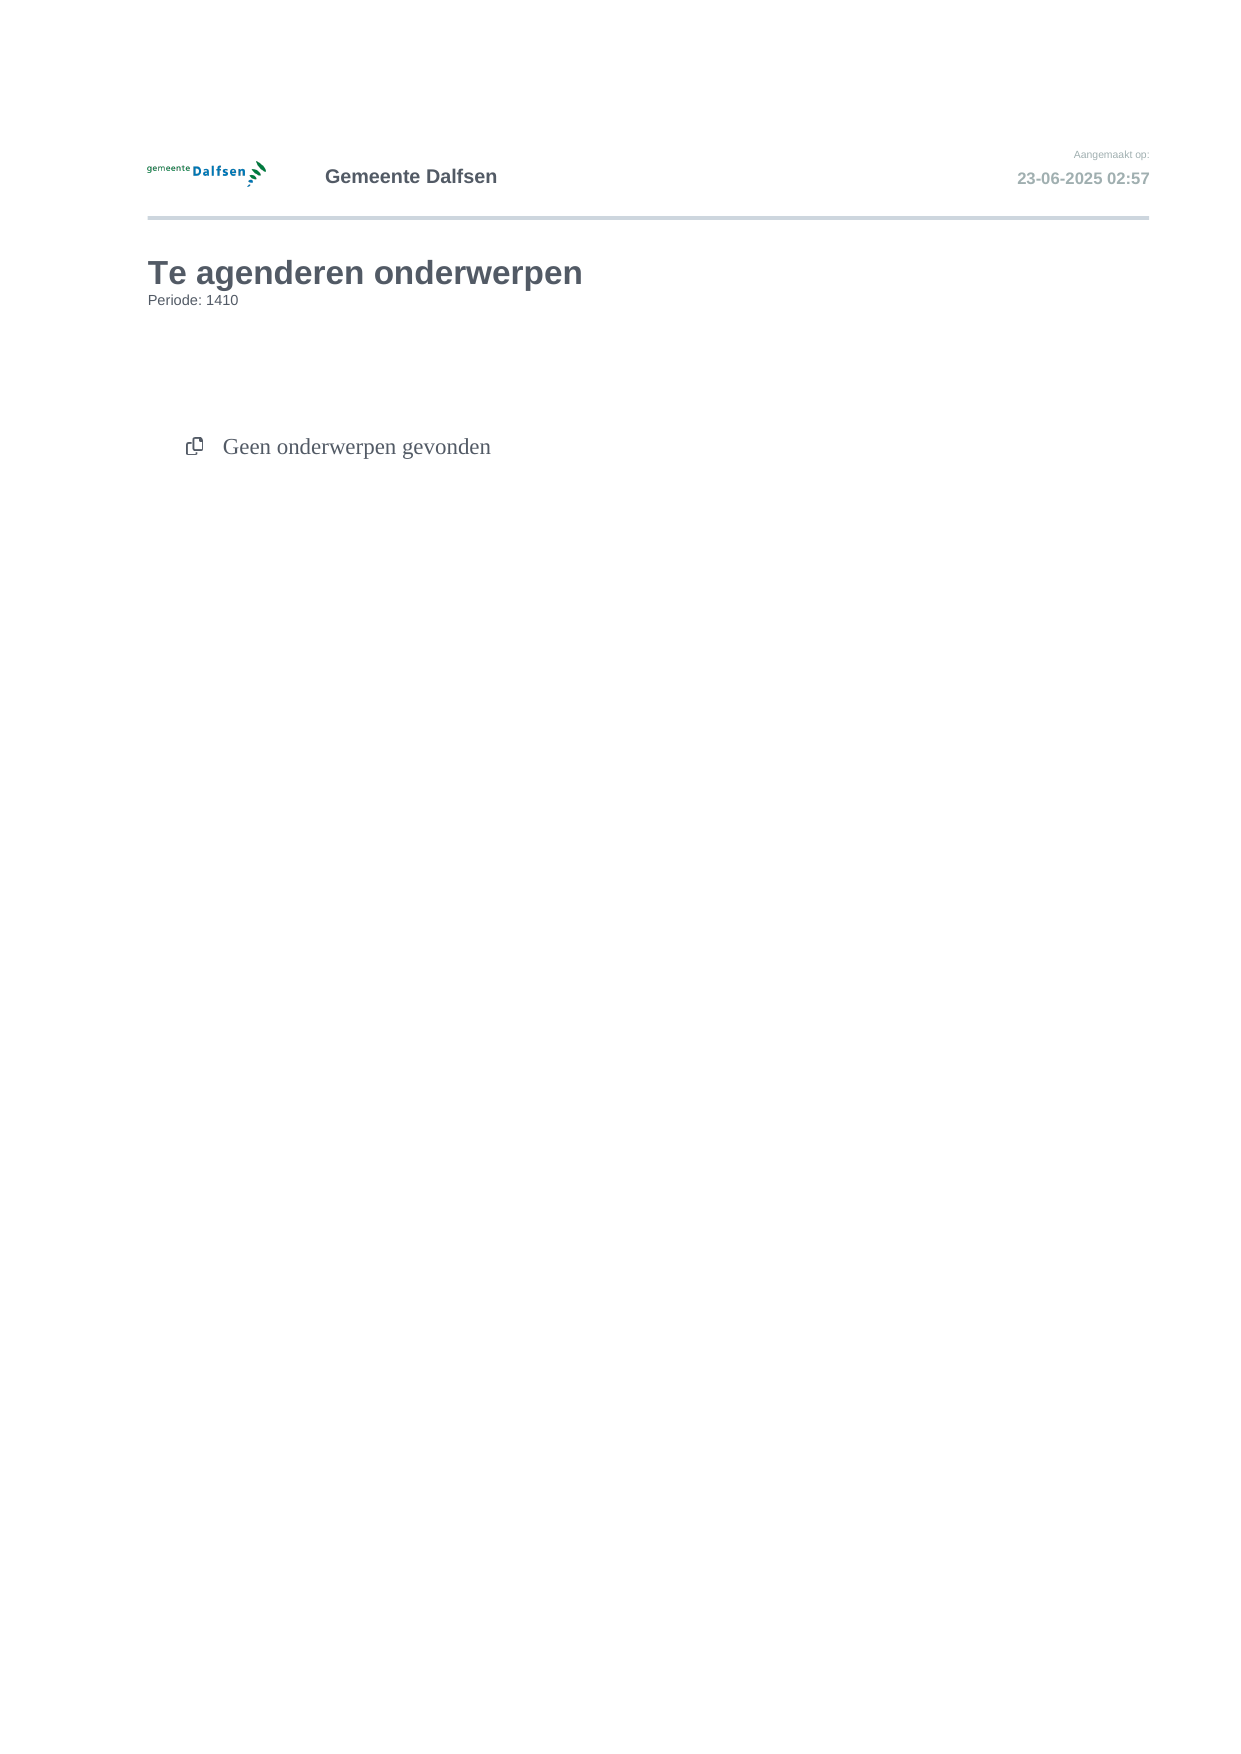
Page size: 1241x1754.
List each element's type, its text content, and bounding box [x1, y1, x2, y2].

table_header [148, 148, 325, 188]
picture [147, 161, 266, 187]
table_header Aangemaakt op: [727, 148, 1149, 161]
picture [186, 437, 203, 455]
picture [147, 216, 1150, 220]
table_cell Periode: 1410 [148, 292, 727, 325]
table_header Te agenderen onderwerpen [148, 245, 727, 292]
table_cell 23-06-2025 02:57 [727, 161, 1149, 188]
table_header Gemeente Dalfsen [325, 148, 727, 188]
list Geen onderwerpen gevonden [185, 433, 1093, 459]
